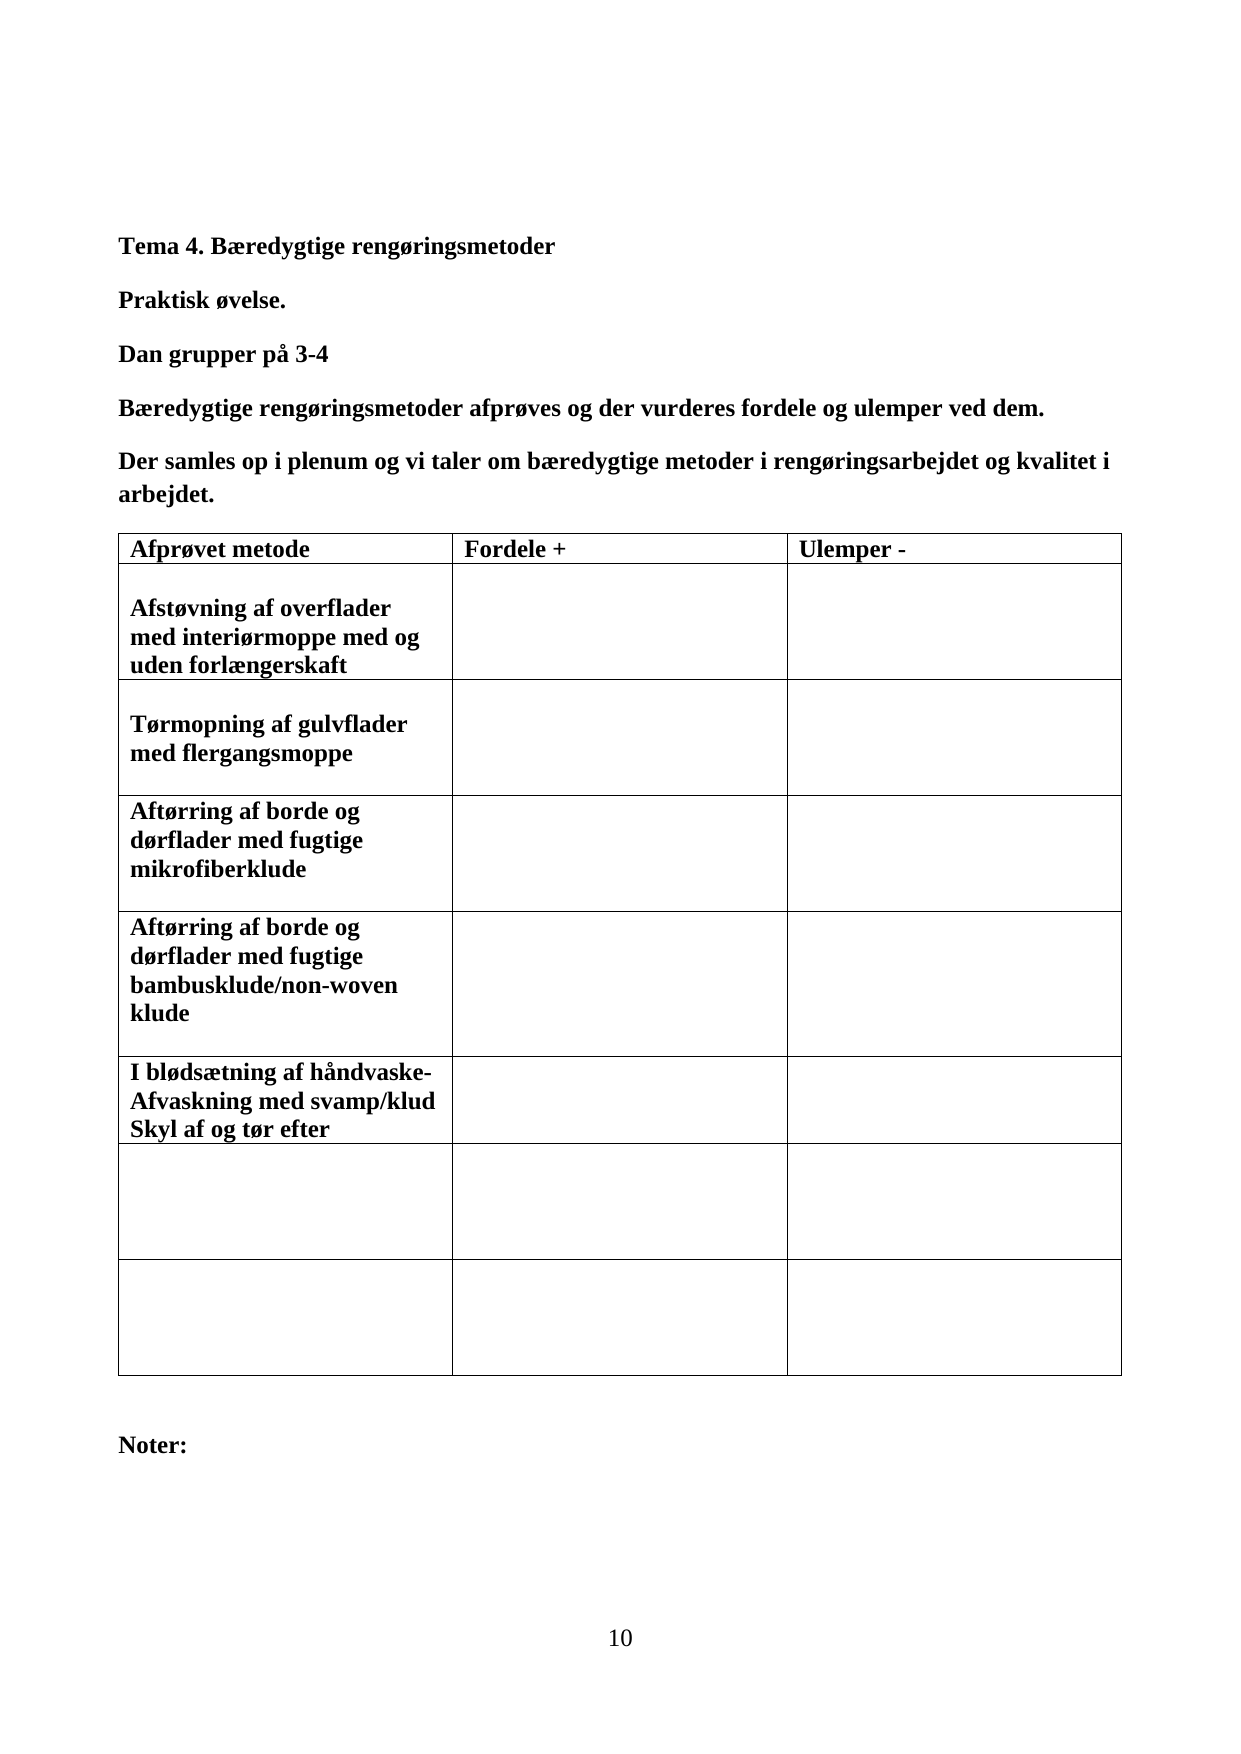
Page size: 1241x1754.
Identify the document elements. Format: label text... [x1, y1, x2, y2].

table_cell [788, 1260, 1121, 1375]
table_cell [788, 1057, 1121, 1143]
text Noter: [118, 1430, 1122, 1459]
table_cell I blødsætning af håndvaske- Afvaskning med svamp/klud Skyl af og tør efter [119, 1057, 452, 1143]
table_cell Aftørring af borde og dørflader med fugtige bambusklude/non-woven klude [119, 912, 452, 1056]
table_cell Tørmopning af gulvflader med flergangsmoppe [119, 680, 452, 795]
table_cell Afstøvning af overflader med interiørmoppe med og uden forlængerskaft [119, 564, 452, 679]
table_cell [788, 912, 1121, 1056]
table_cell [788, 680, 1121, 795]
table_cell [453, 1260, 787, 1375]
table_cell [453, 796, 787, 911]
table_header Ulemper - [788, 534, 1121, 563]
table_cell [788, 796, 1121, 911]
table_cell [453, 1144, 787, 1259]
table_cell [453, 680, 787, 795]
table_cell [788, 564, 1121, 679]
table_cell [453, 564, 787, 679]
text Der samles op i plenum og vi taler om bæredygtige metoder i rengøringsarbejdet og kvalitet i arbejdet. [118, 446, 1122, 508]
text Praktisk øvelse. [118, 285, 1122, 314]
table_cell [453, 912, 787, 1056]
table_cell [119, 1260, 452, 1375]
text Dan grupper på 3-4 [118, 339, 1122, 367]
table_header Afprøvet metode [119, 534, 452, 563]
table_cell Aftørring af borde og dørflader med fugtige mikrofiberklude [119, 796, 452, 911]
text Tema 4. Bæredygtige rengøringsmetoder [118, 231, 1122, 260]
table_cell [453, 1057, 787, 1143]
text Bæredygtige rengøringsmetoder afprøves og der vurderes fordele og ulemper ved dem. [118, 393, 1122, 421]
table_header Fordele + [453, 534, 787, 563]
table_cell [119, 1144, 452, 1259]
table_cell [788, 1144, 1121, 1259]
